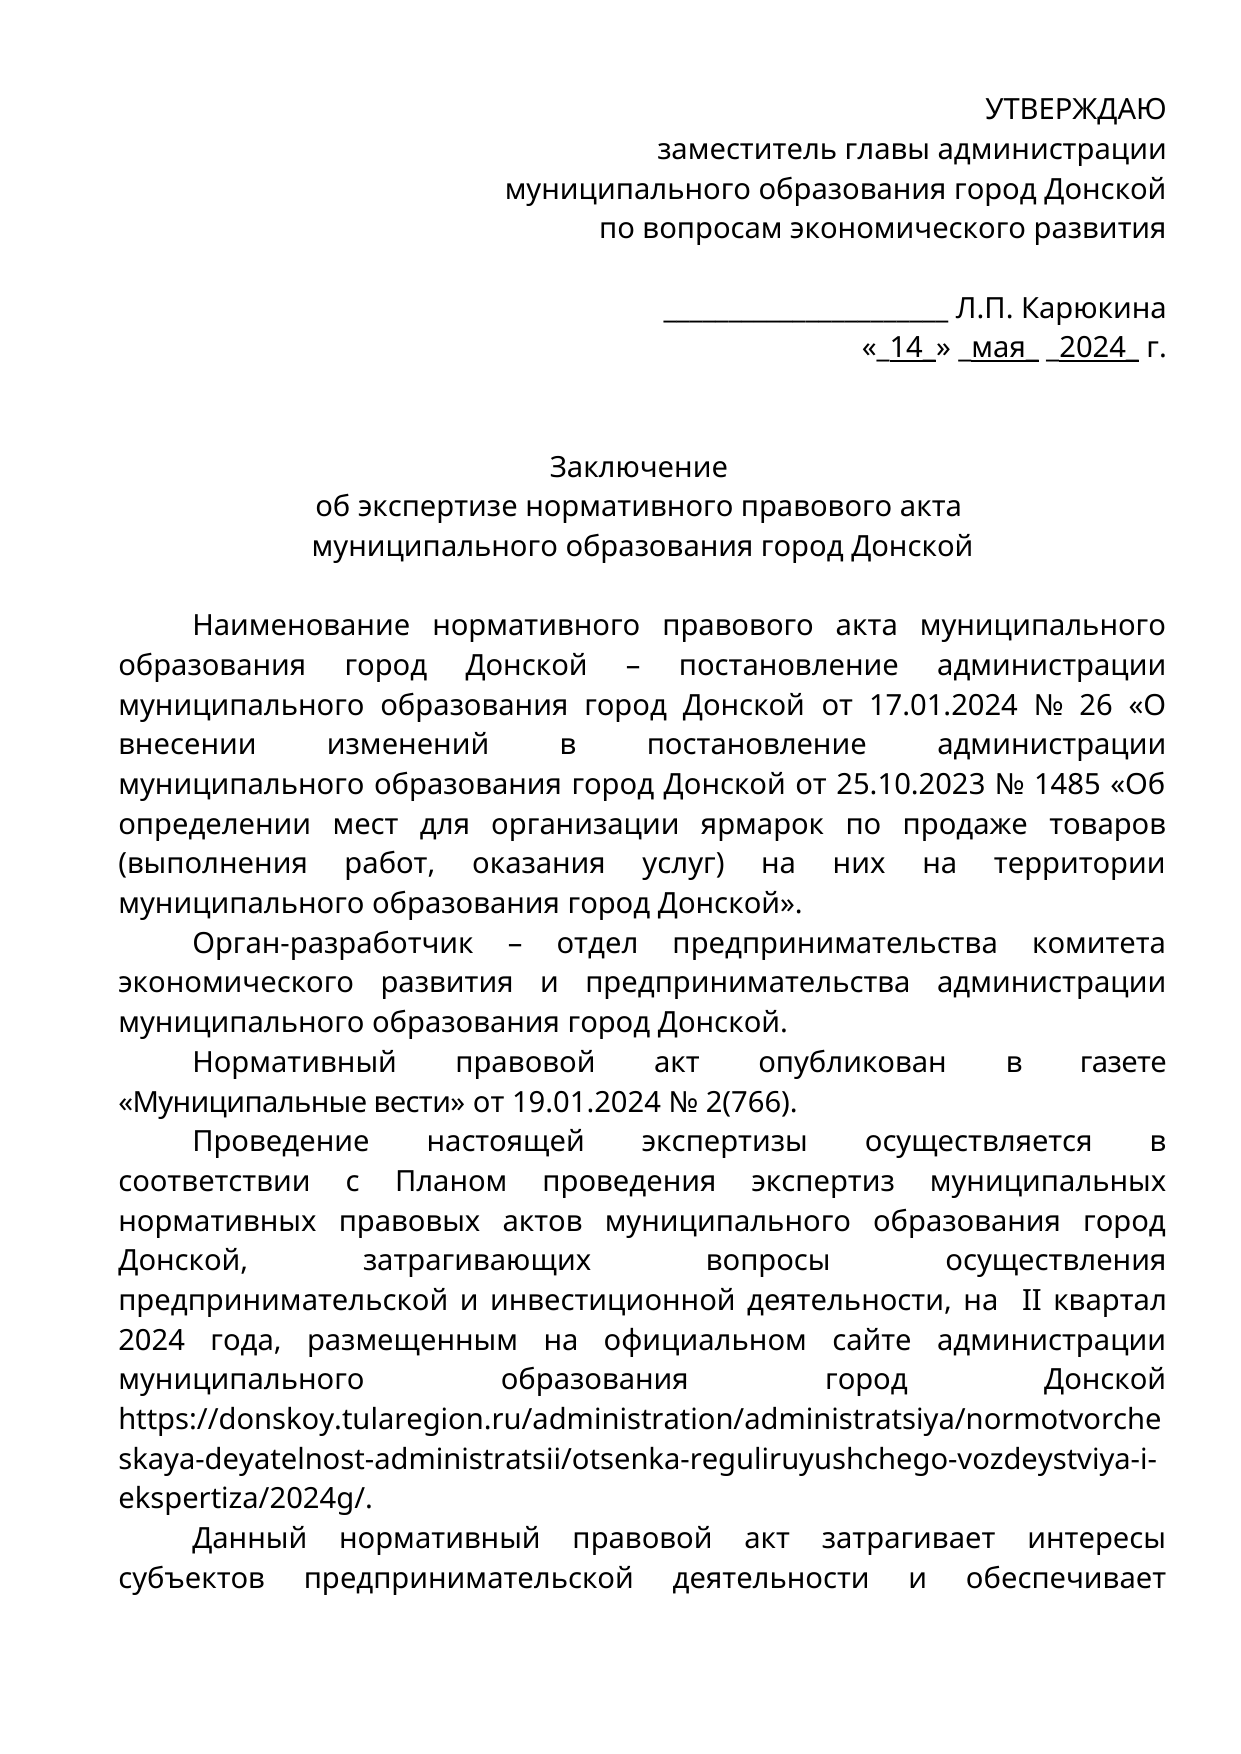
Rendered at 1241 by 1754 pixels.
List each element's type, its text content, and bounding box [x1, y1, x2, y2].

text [118, 1517, 1167, 1597]
text муниципального образования город Донской [118, 168, 1167, 208]
text Орган-разработчик – отдел предпринимательства комитета экономического развития и предпринимательства администрации муниципального образования город Донской. [118, 922, 1167, 1041]
text по вопросам экономического развития [118, 208, 1167, 247]
text Наименование нормативного правового акта муниципального образования город Донской – постановление администрации муниципального образования город Донской от 17.01.2024 № 26 «О внесении изменений в постановление администрации муниципального образования город Донской от 25.10.2023 № 1485 «Об определении мест для организации ярмарок по продаже товаров (выполнения работ, оказания услуг) на них на территории муниципального образования город Донской». [118, 604, 1167, 922]
text ______________________ Л.П. Карюкина [542, 287, 1167, 327]
text Заключение об экспертизе нормативного правового акта муниципального образования город Донской [118, 446, 1167, 565]
subtitle УТВЕРЖДАЮ [118, 89, 1167, 128]
text «_14_» _мая_ _2024_ г. [542, 327, 1167, 366]
text Нормативный правовой акт опубликован в газете «Муниципальные вести» от 19.01.2024 № 2(766). [118, 1041, 1167, 1121]
text Проведение настоящей экспертизы осуществляется в соответствии с Планом проведения экспертиз муниципальных нормативных правовых актов муниципального образования город Донской, затрагивающих вопросы осуществления предпринимательской и инвестиционной деятельности, на II квартал 2024 года, размещенным на официальном сайте администрации муниципального образования город Донской https://donskoy.tularegion.ru/administration/administratsiya/normotvorcheskaya-deyatelnost-administratsii/otsenka-reguliruyushchego-vozdeystviya-i-ekspertiza/2024g/. [118, 1121, 1167, 1517]
text заместитель главы администрации [118, 128, 1167, 168]
